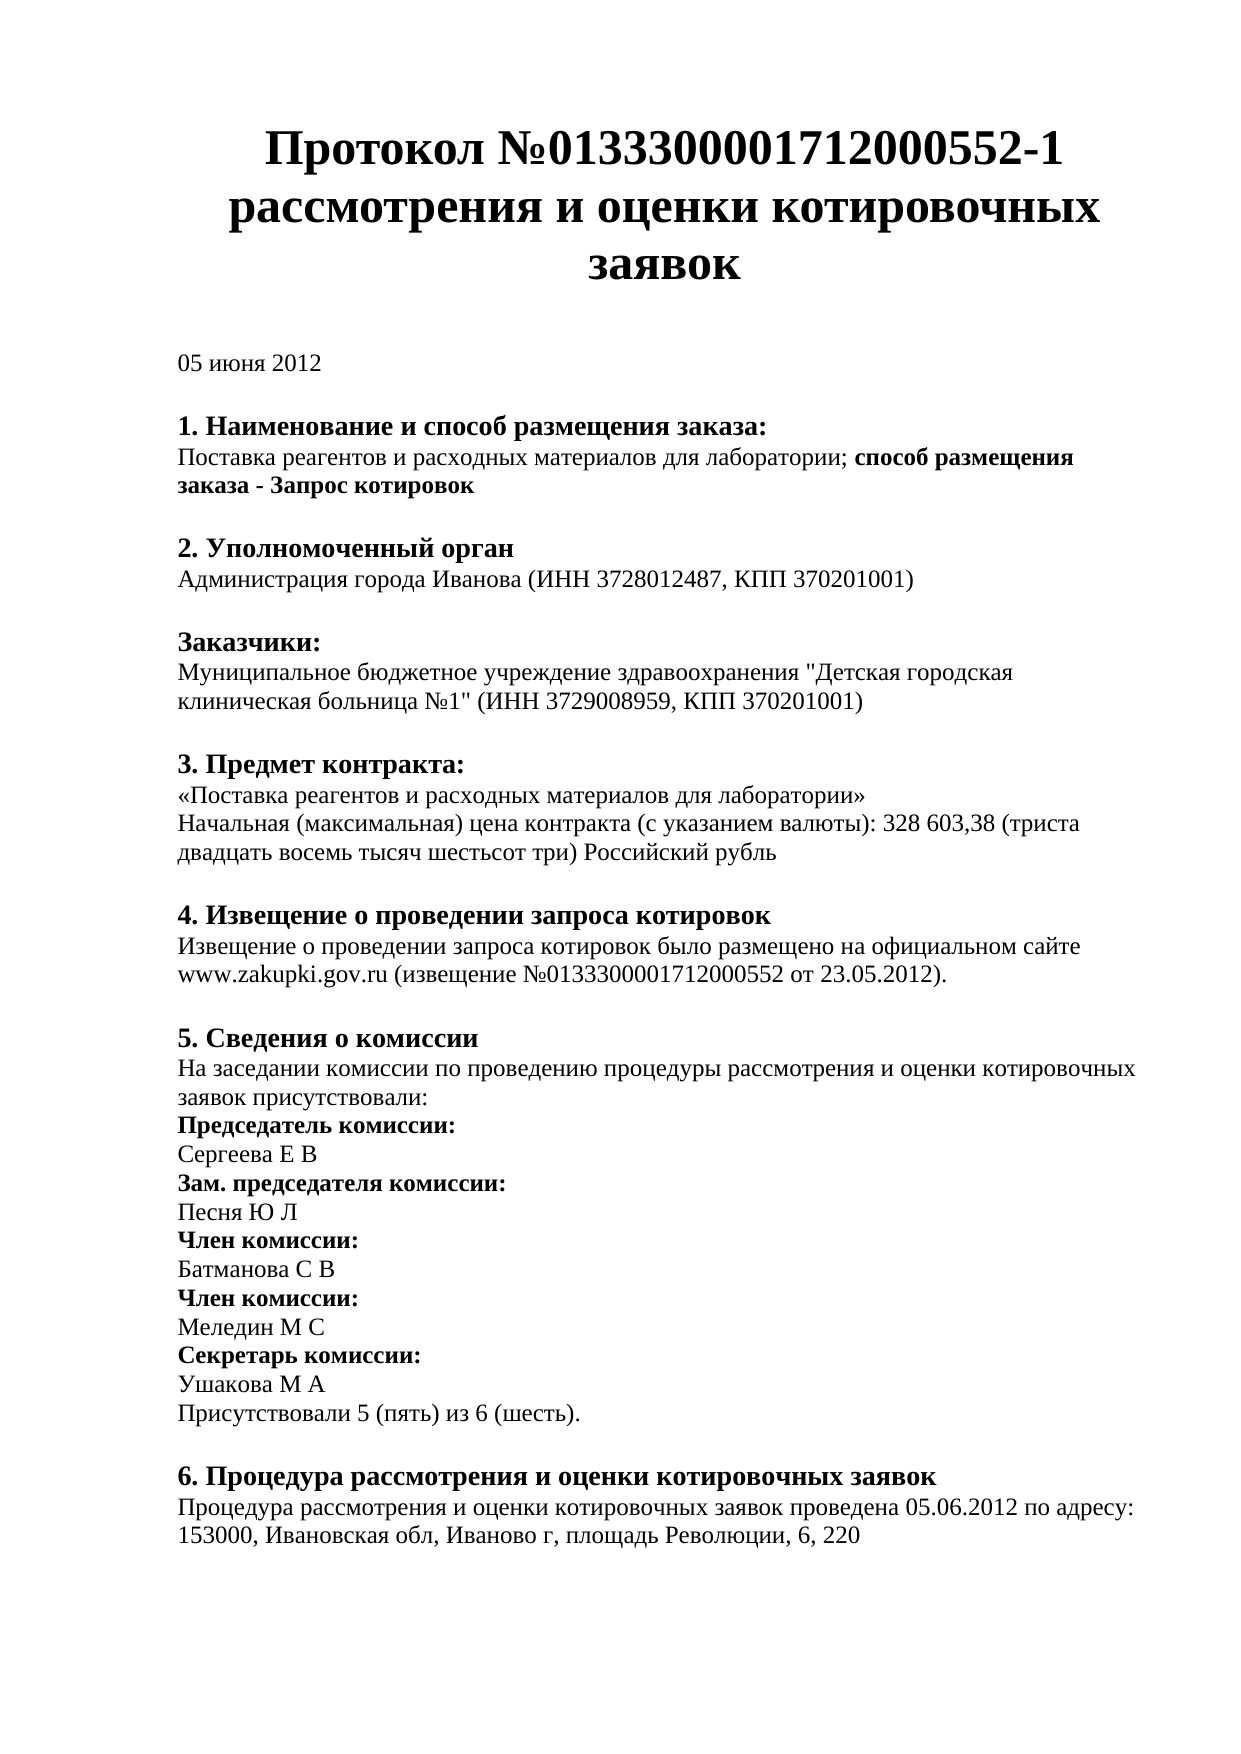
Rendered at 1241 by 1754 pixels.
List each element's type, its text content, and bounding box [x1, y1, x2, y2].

text 6. Процедура рассмотрения и оценки котировочных заявок [177, 1459, 1152, 1492]
text Председатель комиссии: Сергеева Е В [177, 1111, 1152, 1168]
text Протокол №0133300001712000552-1 [177, 118, 1152, 176]
text 1. Наименование и способ размещения заказа: [177, 409, 1152, 442]
text Секретарь комиссии: Ушакова М А [177, 1341, 1152, 1398]
text Администрация города Иванова (ИНН 3728012487, КПП 370201001) [177, 564, 1152, 593]
text Процедура рассмотрения и оценки котировочных заявок проведена 05.06.2012 по адресу: 153000, Ивановская обл, Иваново г, площадь Революции, 6, 220 [177, 1492, 1152, 1549]
text 5. Сведения о комиссии [177, 1021, 1152, 1053]
text Муниципальное бюджетное учреждение здравоохранения "Детская городская клиническая больница №1" (ИНН 3729008959, КПП 370201001) [177, 657, 1152, 715]
text Заказчики: [177, 625, 1152, 657]
text Извещение о проведении запроса котировок было размещено на официальном сайте www.zakupki.gov.ru (извещение №0133300001712000552 от 23.05.2012). [177, 931, 1152, 988]
text На заседании комиссии по проведению процедуры рассмотрения и оценки котировочных заявок присутствовали: [177, 1053, 1152, 1111]
text Член комиссии: Батманова С В [177, 1226, 1152, 1283]
text 3. Предмет контракта: [177, 747, 1152, 780]
text Присутствовали 5 (пять) из 6 (шесть). [177, 1398, 1152, 1427]
text «Поставка реагентов и расходных материалов для лаборатории» Начальная (максимальная) цена контракта (с указанием валюты): 328 603,38 (триста двадцать восемь тысяч шестьсот три) Российский рубль [177, 780, 1152, 866]
text рассмотрения и оценки котировочных заявок [177, 176, 1152, 291]
text Поставка реагентов и расходных материалов для лаборатории; способ размещения заказа - Запрос котировок [177, 442, 1152, 499]
text Член комиссии: Меледин М С [177, 1283, 1152, 1341]
text 05 июня 2012 [177, 319, 1152, 377]
text 2. Уполномоченный орган [177, 532, 1152, 564]
text 4. Извещение о проведении запроса котировок [177, 898, 1152, 931]
text Зам. председателя комиссии: Песня Ю Л [177, 1168, 1152, 1226]
